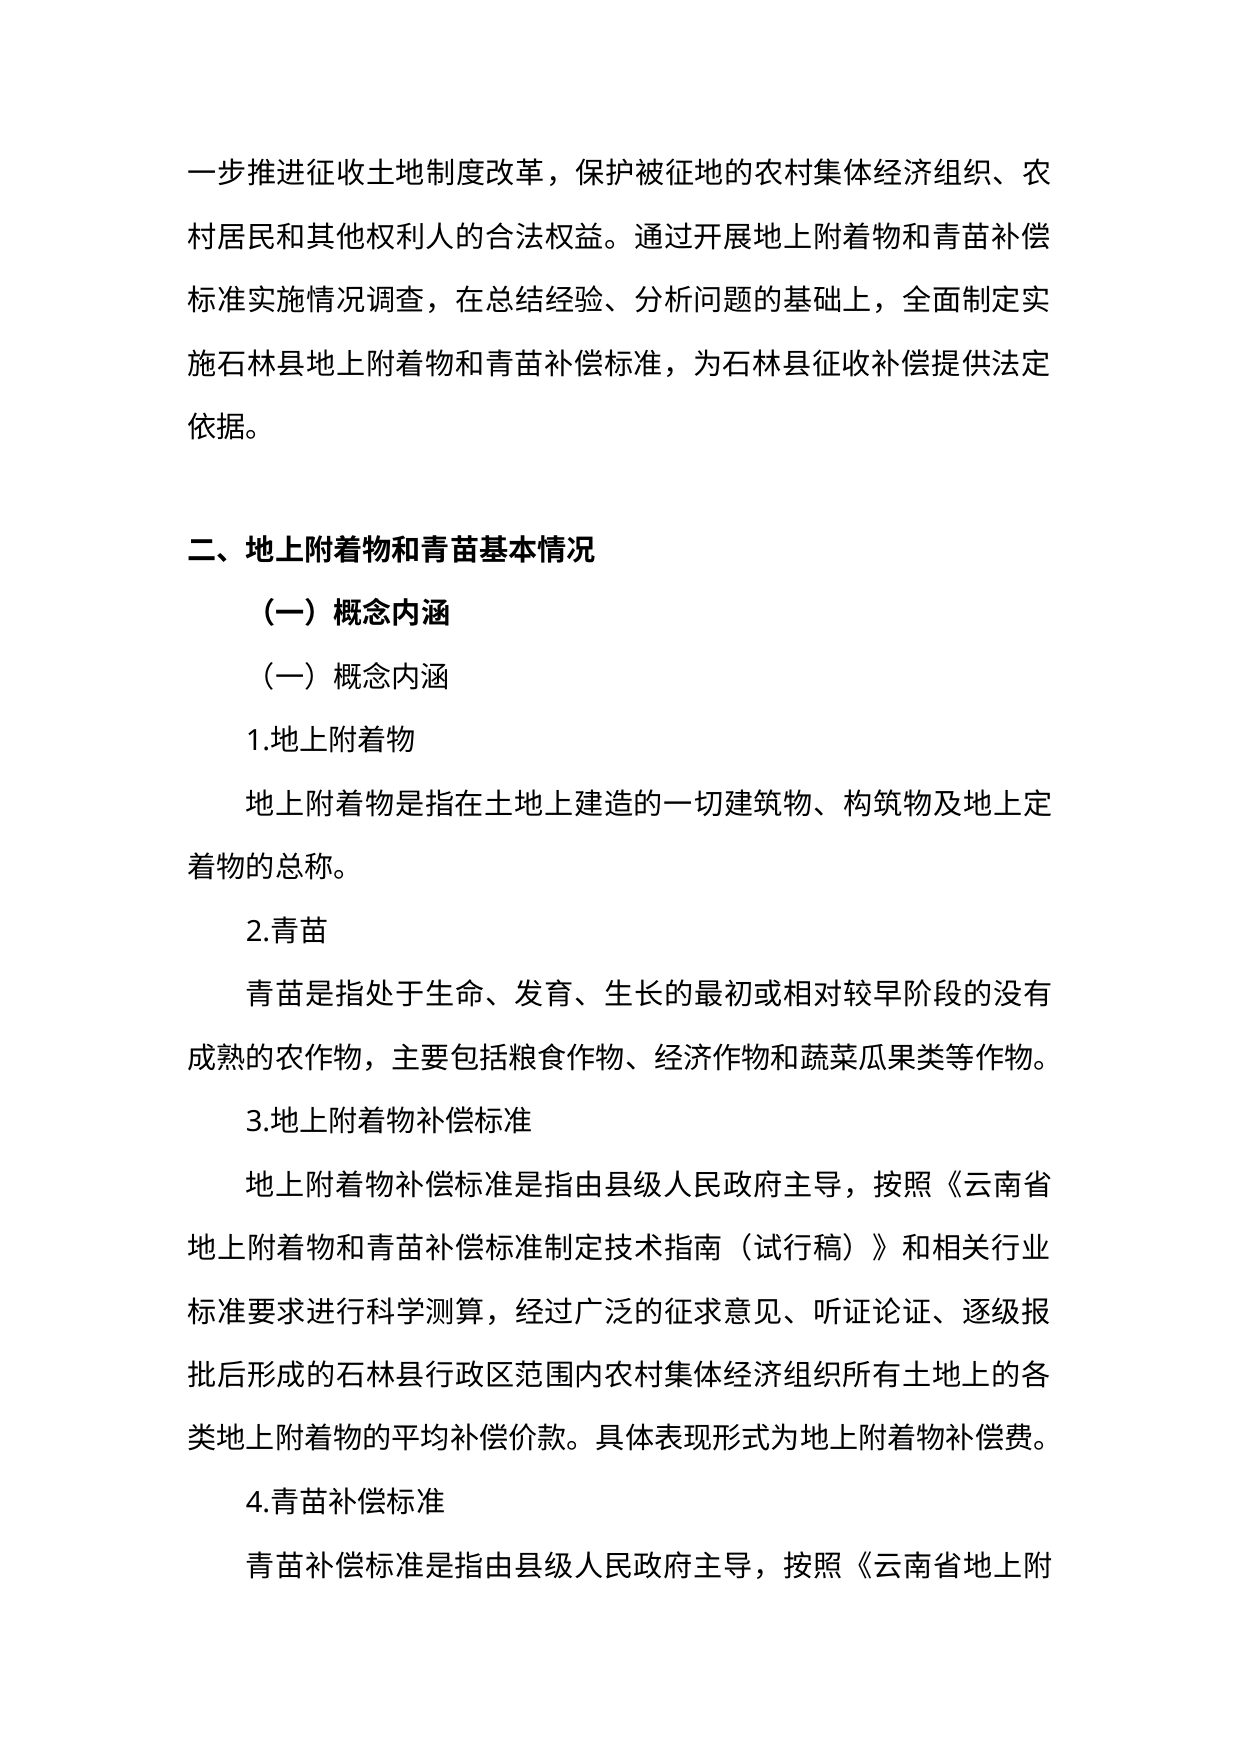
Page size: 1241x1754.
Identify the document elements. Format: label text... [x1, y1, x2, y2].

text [187, 1542, 1053, 1584]
text 1.地上附着物 [187, 717, 1053, 759]
text 地上附着物补偿标准是指由县级人民政府主导，按照《云南省地上附着物和青苗补偿标准制定技术指南（试行稿）》和相关行业标准要求进行科学测算，经过广泛的征求意见、听证论证、逐级报批后形成的石林县行政区范围内农村集体经济组织所有土地上的各类地上附着物的平均补偿价款。具体表现形式为地上附着物补偿费。 [187, 1161, 1053, 1457]
text 3.地上附着物补偿标准 [187, 1098, 1053, 1140]
text 青苗是指处于生命、发育、生长的最初或相对较早阶段的没有成熟的农作物，主要包括粮食作物、经济作物和蔬菜瓜果类等作物。 [187, 971, 1053, 1077]
text 地上附着物是指在土地上建造的一切建筑物、构筑物及地上定着物的总称。 [187, 781, 1053, 886]
text 2.青苗 [187, 907, 1053, 950]
text （一）概念内涵 [187, 653, 1053, 696]
text （一）概念内涵 [187, 590, 1053, 632]
text 二、地上附着物和青苗基本情况 [187, 527, 1053, 569]
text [187, 150, 1053, 446]
text 4.青苗补偿标准 [187, 1478, 1053, 1521]
